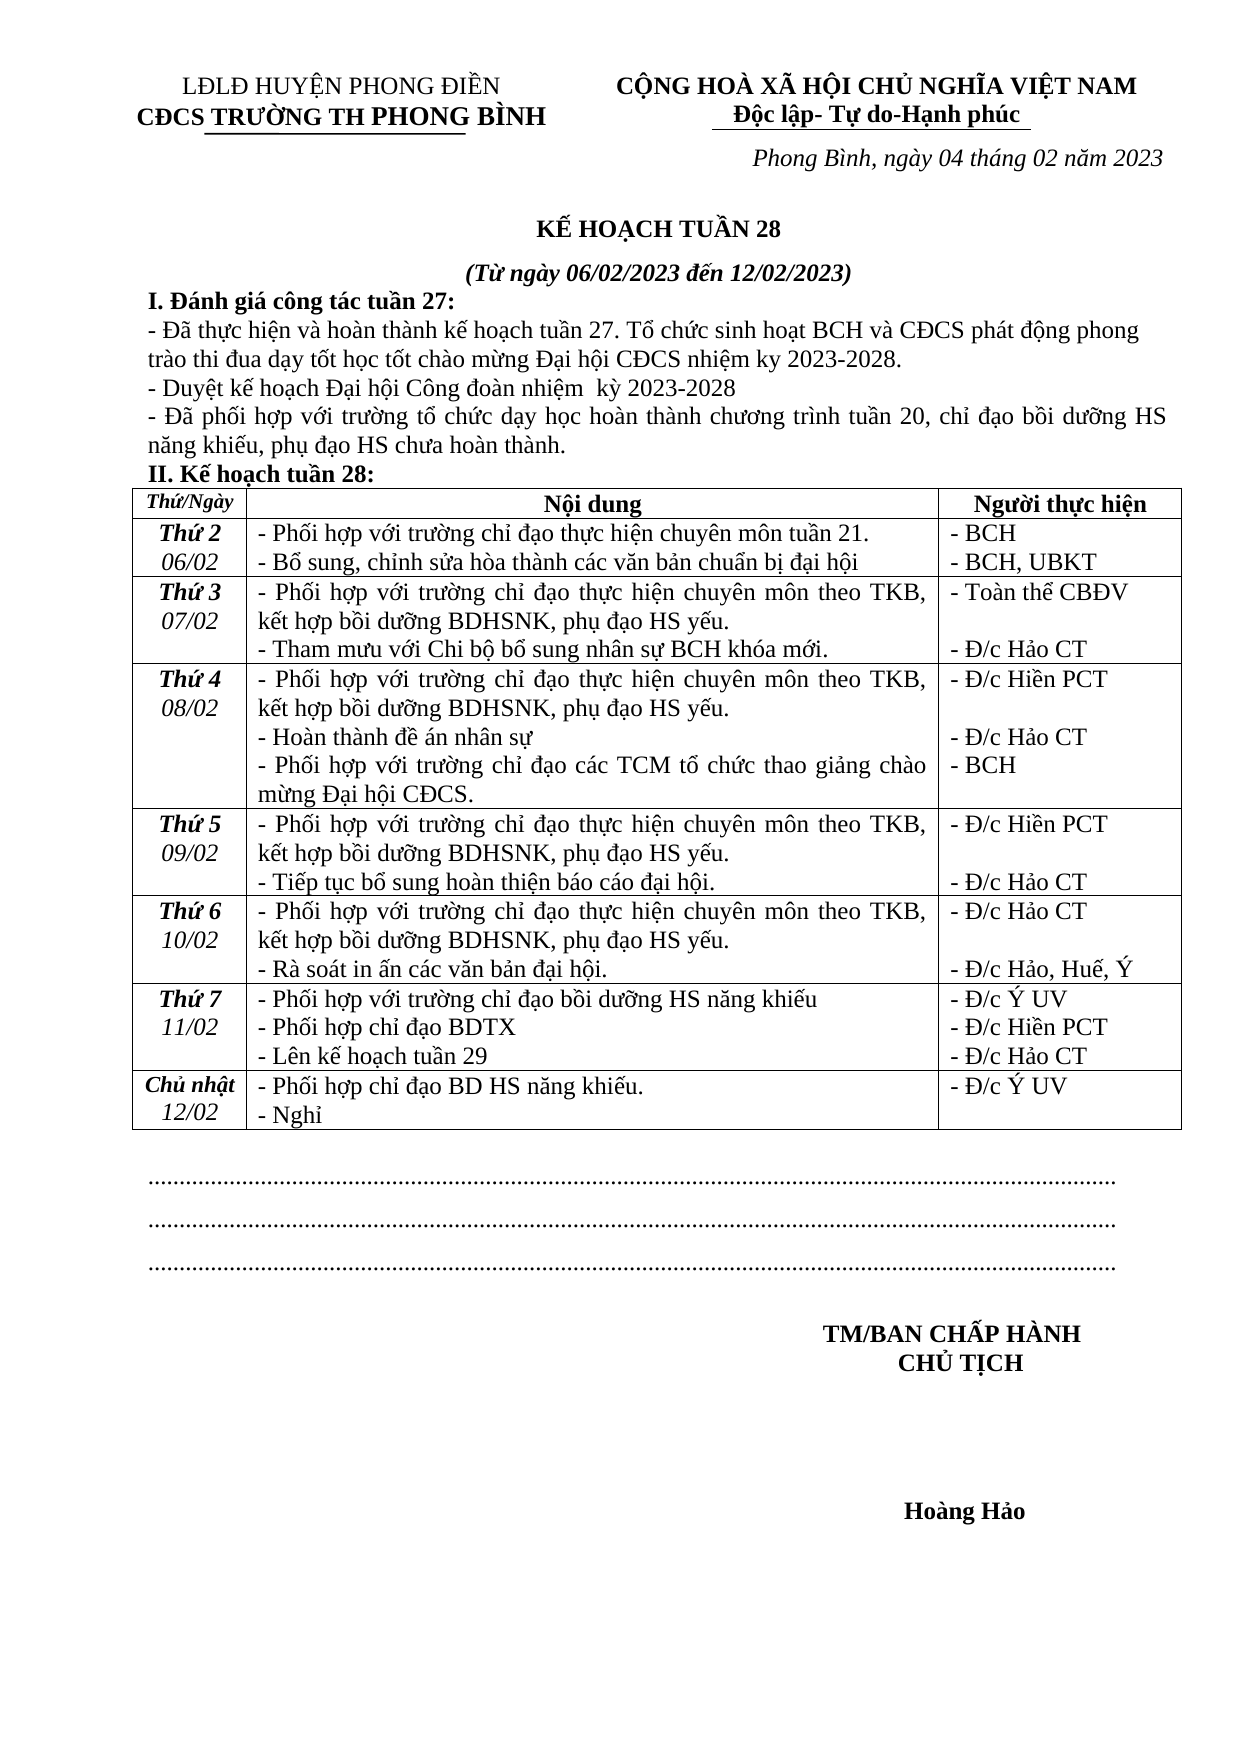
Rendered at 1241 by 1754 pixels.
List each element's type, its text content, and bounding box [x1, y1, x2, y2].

table_header Thứ/Ngày [133, 489, 246, 517]
table_cell - Phối hợp chỉ đạo BD HS năng khiếu. - Nghỉ [247, 1071, 938, 1128]
text II. Kế hoạch tuần 28: [148, 459, 1169, 488]
text TM/BAN CHẤP HÀNH [673, 1319, 1169, 1348]
table_cell - Phối hợp với trường chỉ đạo thực hiện chuyên môn theo TKB, kết hợp bồi dưỡng BDHSNK, phụ đạo HS yếu. - Rà soát in ấn các văn bản đại hội. [247, 896, 938, 983]
table_cell Thứ 6 10/02 [133, 896, 246, 983]
table_cell - Phối hợp với trường chỉ đạo thực hiện chuyên môn theo TKB, kết hợp bồi dưỡng BDHSNK, phụ đạo HS yếu. - Tiếp tục bổ sung hoàn thiện báo cáo đại hội. [247, 809, 938, 895]
text - Duyệt kế hoạch Đại hội Công đoàn nhiệm kỳ 2023-2028 [148, 373, 1169, 401]
table_cell - Đ/c Ý UV - Đ/c Hiền PCT - Đ/c Hảo CT [939, 984, 1181, 1070]
table_cell Chủ nhật 12/02 [133, 1071, 246, 1128]
text ........................................................................................................................................................... [148, 1247, 1169, 1276]
table_cell Thứ 4 08/02 [133, 664, 246, 808]
text ........................................................................................................................................................... [148, 1161, 1169, 1189]
table_cell - BCH - BCH, UBKT [939, 519, 1181, 576]
table_header CỘNG HOÀ XÃ HỘI CHỦ NGHĨA VIỆT Độc lập- Tự do-Hạnh phúc Phong Bình, ngày 04 tháng 02 năm 2023 [572, 71, 1181, 171]
table_cell - Phối hợp với trường chỉ đạo thực hiện chuyên môn theo TKB, kết hợp bồi dưỡng BDHSNK, phụ đạo HS yếu. - Hoàn thành đề án nhân sự - Phối hợp với trường chỉ đạo các TCM tổ chức thao giảng chào mừng Đại hội CĐCS. [247, 664, 938, 808]
table_cell - Đ/c Ý UV [939, 1071, 1181, 1128]
table_cell - Đ/c Hảo CT - Đ/c Hảo, Huế, Ý [939, 896, 1181, 983]
text (Từ ngày 06/02/2023 đến 12/02/2023) [148, 258, 1169, 286]
table_header Nội dung [247, 489, 938, 517]
text - Đã phối hợp với trường tổ chức dạy học hoàn thành chương trình tuần 20, chỉ đạo bồi dưỡng HS năng khiếu, phụ đạo HS chưa hoàn thành. [148, 401, 1169, 459]
text I. Đánh giá công tác tuần 27: [148, 286, 1169, 315]
table_header LĐLĐ HUYỆN PHONG ĐIỀN CĐCS TRƯỜNG TH PHONG BÌNH [110, 71, 572, 171]
table_cell - Phối hợp với trường chỉ đạo thực hiện chuyên môn tuần 21. - Bổ sung, chỉnh sửa hòa thành các văn bản chuẩn bị đại hội [247, 519, 938, 576]
text KẾ HOẠCH TUẦN 28 [148, 214, 1169, 243]
table_cell - Toàn thể CBĐV - Đ/c Hảo CT [939, 577, 1181, 663]
table_cell - Đ/c Hiền PCT - Đ/c Hảo CT - BCH [939, 664, 1181, 808]
table_cell Thứ 5 09/02 [133, 809, 246, 895]
text CHỦ TỊCH [829, 1348, 1169, 1376]
table_cell Thứ 7 11/02 [133, 984, 246, 1070]
text ........................................................................................................................................................... [148, 1204, 1169, 1233]
table_cell - Phối hợp với trường chỉ đạo thực hiện chuyên môn theo TKB, kết hợp bồi dưỡng BDHSNK, phụ đạo HS yếu. - Tham mưu với Chi bộ bổ sung nhân sự BCH khóa mới. [247, 577, 938, 663]
text - Đã thực hiện và hoàn thành kế hoạch tuần 27. Tổ chức sinh hoạt BCH và CĐCS phát động phong trào thi đua dạy tốt học tốt chào mừng Đại hội CĐCS nhiệm ky 2023-2028. [148, 315, 1169, 373]
table_cell - Phối hợp với trường chỉ đạo bồi dưỡng HS năng khiếu - Phối hợp chỉ đạo BDTX - Lên kế hoạch tuần 29 [247, 984, 938, 1070]
table_header Người thực hiện [939, 489, 1181, 517]
table_cell Thứ 2 06/02 [133, 519, 246, 576]
text Hoàng Hảo [148, 1496, 1169, 1525]
table_cell Thứ 3 07/02 [133, 577, 246, 663]
table_cell - Đ/c Hiền PCT - Đ/c Hảo CT [939, 809, 1181, 895]
